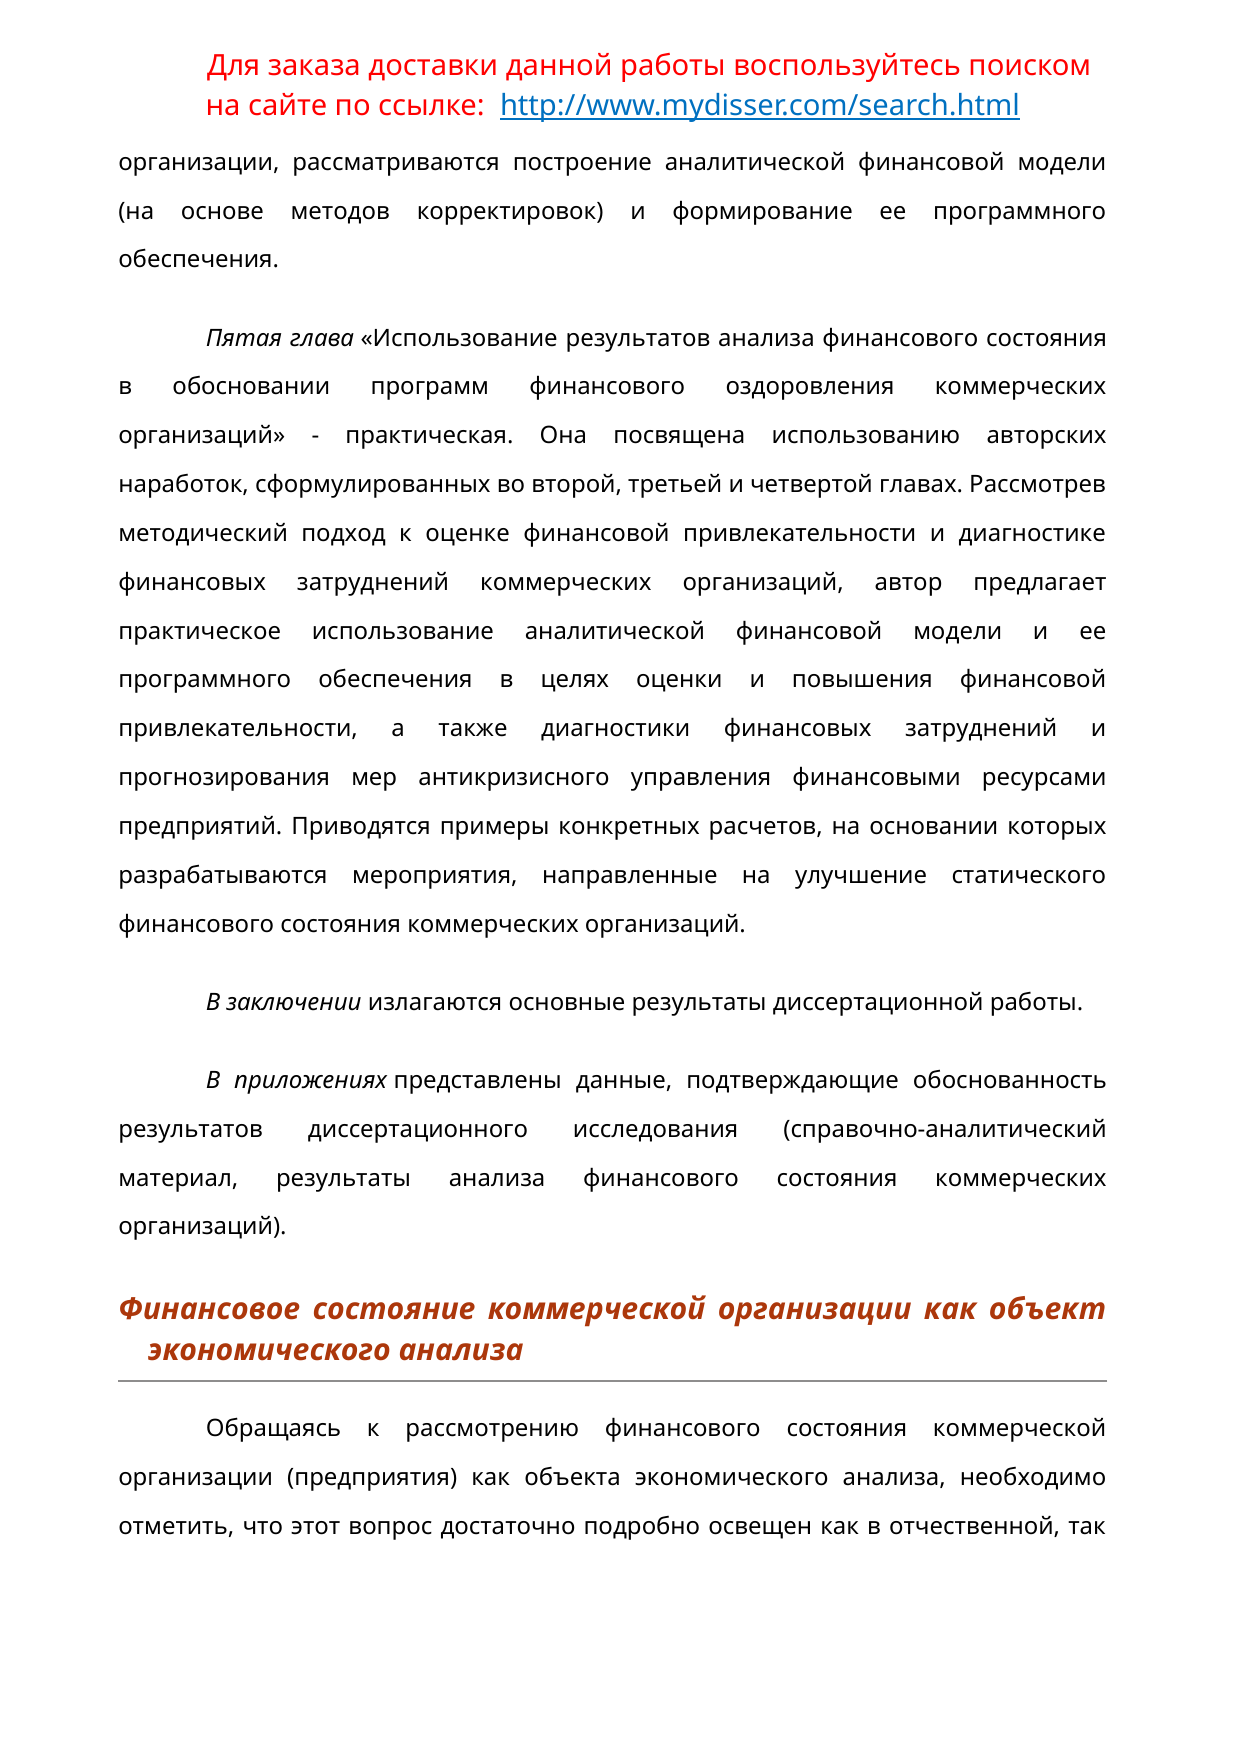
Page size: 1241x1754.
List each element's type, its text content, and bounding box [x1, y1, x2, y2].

text В заключении излагаются основные результаты диссертационной работы. [118, 984, 1107, 1017]
subtitle Финансовое состояние коммерческой организации как объект экономического анализа [118, 1287, 1107, 1380]
text В приложениях представлены данные, подтверждающие обоснованность результатов диссертационного исследования (справочно-аналитический материал, результаты анализа финансового состояния коммерческих организаций). [118, 1063, 1107, 1242]
text Пятая глава «Использование результатов анализа финансового состояния в обосновании программ финансового оздоровления коммерческих организаций» - практическая. Она посвящена использованию авторских наработок, сформулированных во второй, третьей и четвертой главах. Рассмотрев методический подход к оценке финансовой привлекательности и диагностике финансовых затруднений коммерческих организаций, автор предлагает практическое использование аналитической финансовой модели и ее программного обеспечения в целях оценки и повышения финансовой привлекательности, а также диагностики финансовых затруднений и прогнозирования мер антикризисного управления финансовыми ресурсами предприятий. Приводятся примеры конкретных расчетов, на основании которых разрабатываются мероприятия, направленные на улучшение статического финансового состояния коммерческих организаций. [118, 320, 1107, 939]
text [118, 144, 1107, 275]
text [118, 1411, 1107, 1541]
